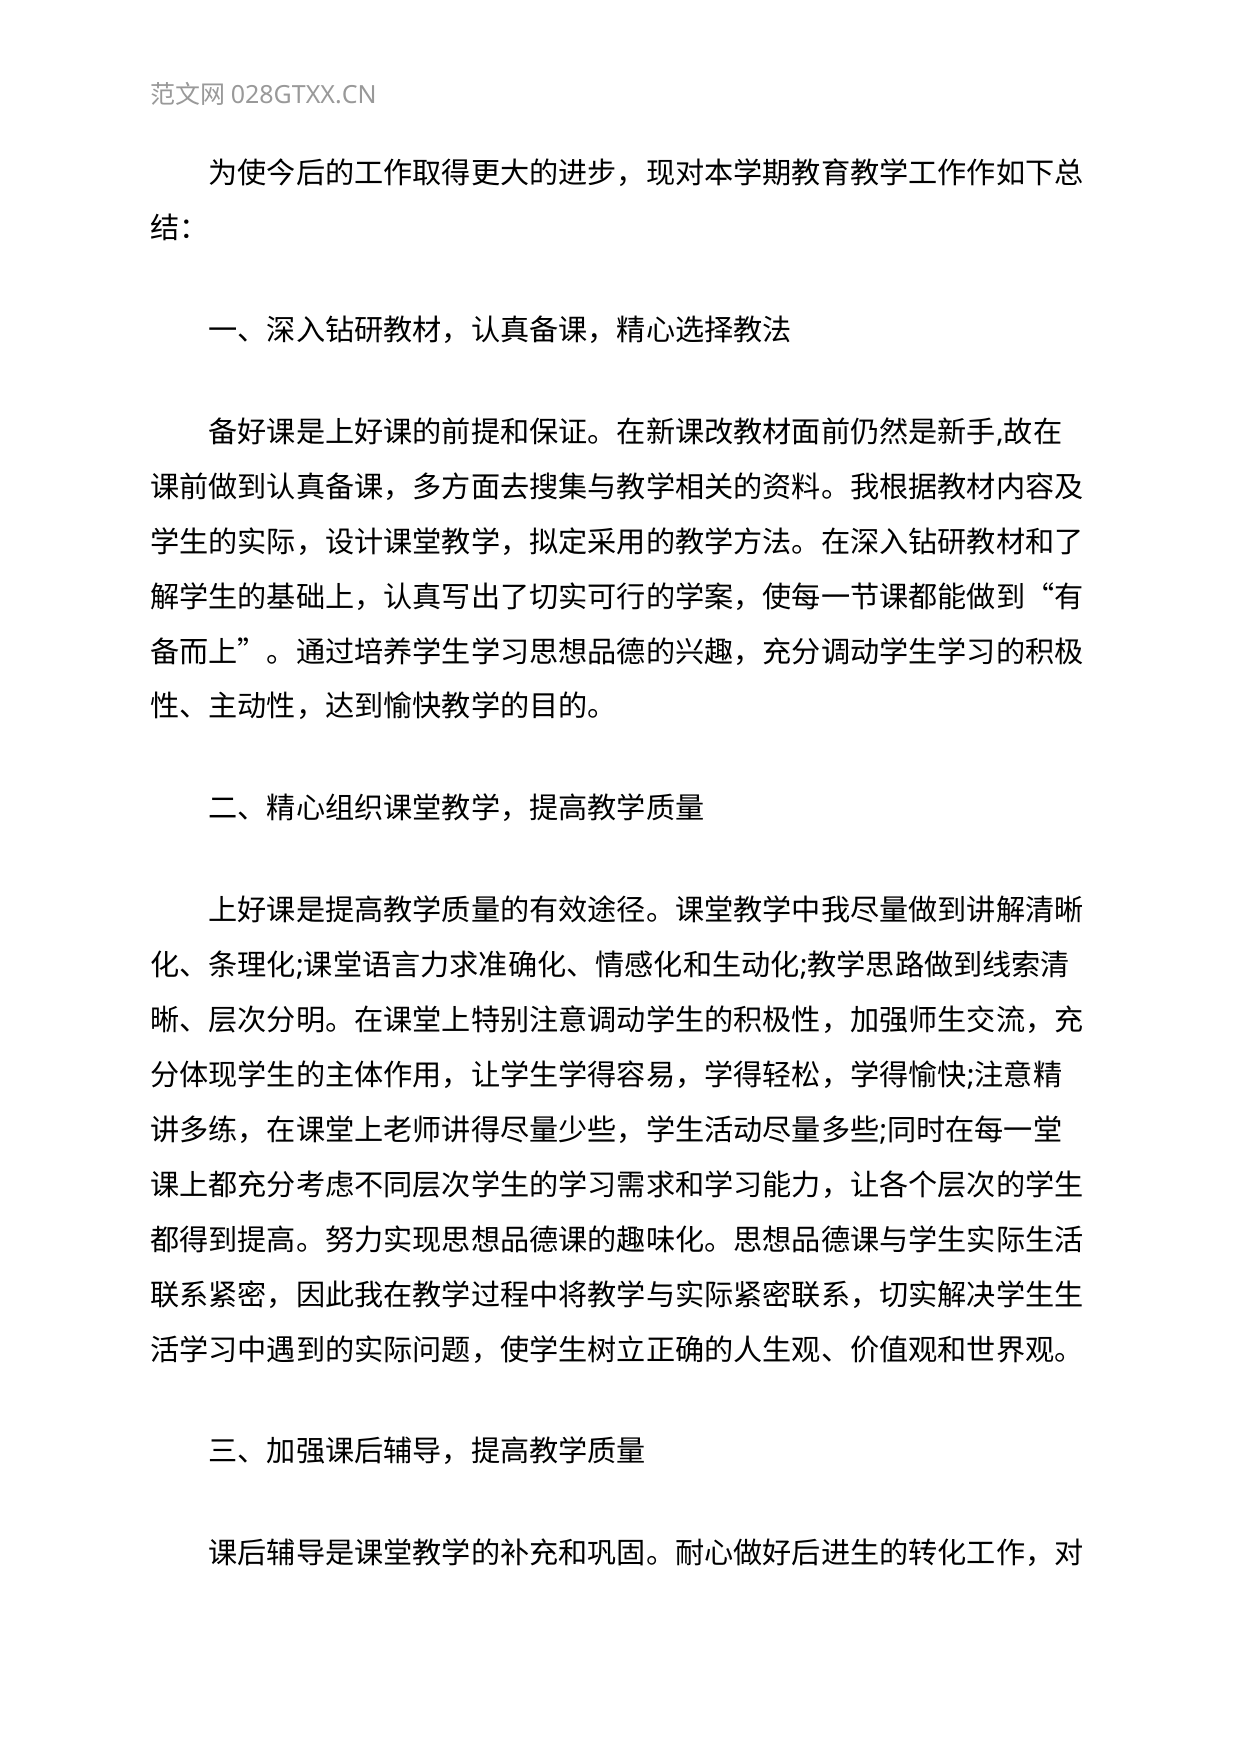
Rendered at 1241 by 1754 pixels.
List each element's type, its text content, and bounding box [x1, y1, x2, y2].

text 备好课是上好课的前提和保证。在新课改教材面前仍然是新手,故在课前做到认真备课，多方面去搜集与教学相关的资料。我根据教材内容及学生的实际，设计课堂教学，拟定采用的教学方法。在深入钻研教材和了解学生的基础上，认真写出了切实可行的学案，使每一节课都能做到“有备而上”。通过培养学生学习思想品德的兴趣，充分调动学生学习的积极性、主动性，达到愉快教学的目的。 [150, 408, 1090, 725]
text 一、深入钻研教材，认真备课，精心选择教法 [150, 307, 1090, 349]
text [150, 1529, 1090, 1572]
text 二、精心组织课堂教学，提高教学质量 [150, 785, 1090, 827]
text 上好课是提高教学质量的有效途径。课堂教学中我尽量做到讲解清晰化、条理化;课堂语言力求准确化、情感化和生动化;教学思路做到线索清晰、层次分明。在课堂上特别注意调动学生的积极性，加强师生交流，充分体现学生的主体作用，让学生学得容易，学得轻松，学得愉快;注意精讲多练，在课堂上老师讲得尽量少些，学生活动尽量多些;同时在每一堂课上都充分考虑不同层次学生的学习需求和学习能力，让各个层次的学生都得到提高。努力实现思想品德课的趣味化。思想品德课与学生实际生活联系紧密，因此我在教学过程中将教学与实际紧密联系，切实解决学生生活学习中遇到的实际问题，使学生树立正确的人生观、价值观和世界观。 [150, 887, 1090, 1368]
text 三、加强课后辅导，提高教学质量 [150, 1428, 1090, 1470]
text 为使今后的工作取得更大的进步，现对本学期教育教学工作作如下总结： [150, 150, 1090, 247]
